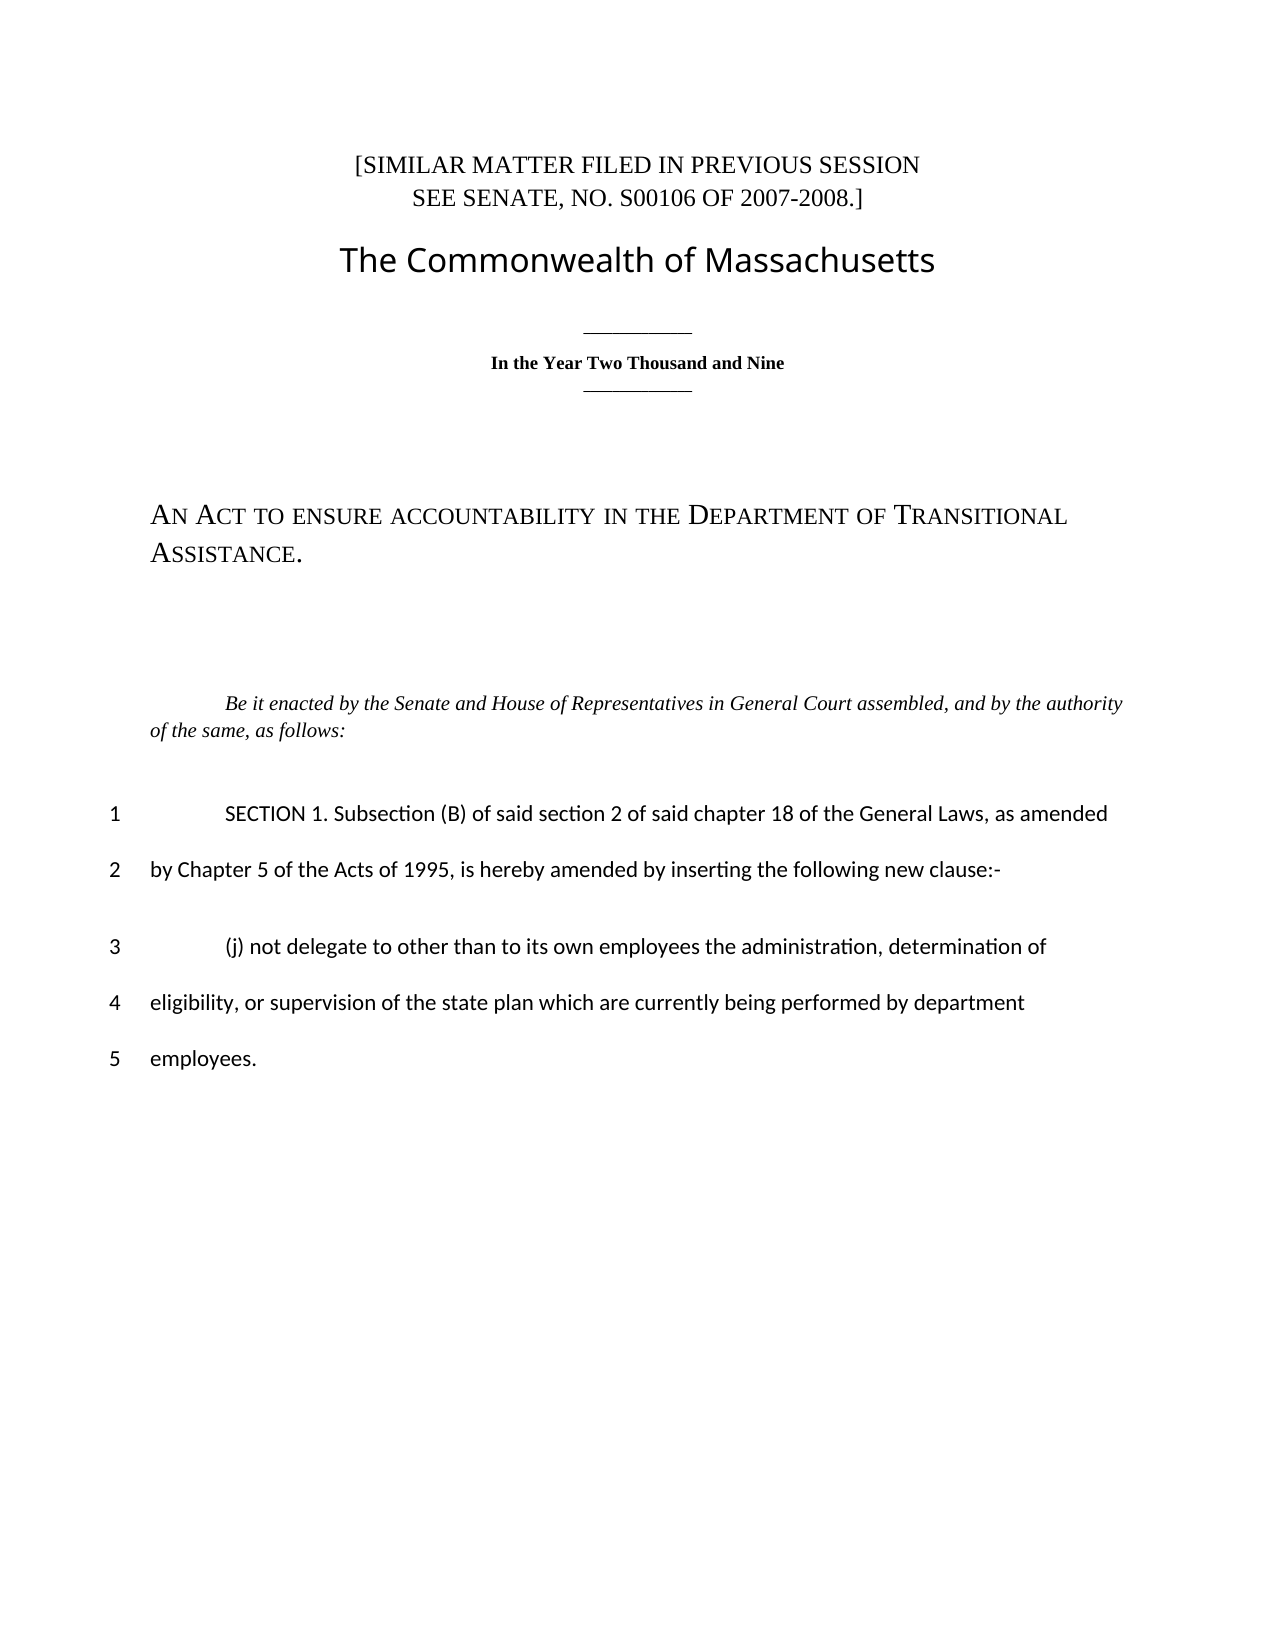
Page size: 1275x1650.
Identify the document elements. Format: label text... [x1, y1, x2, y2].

text (j) not delegate to other than to its own employees the administration, determination of eligibility, or supervision of the state plan which are currently being performed by department employees. [150, 932, 1125, 1072]
text _______________ [150, 319, 1125, 348]
text In the Year Two Thousand and Nine [150, 352, 1125, 374]
text The Commonwealth of Massachusetts [150, 237, 1125, 314]
text [SIMILAR MATTER FILED IN PREVIOUS SESSION SEE SENATE, NO. S00106 OF 2007-2008.] [150, 150, 1125, 212]
text Be it enacted by the Senate and House of Representatives in General Court assembled, and by the authority of the same, as follows: [150, 691, 1125, 774]
text SECTION 1. Subsection (B) of said section 2 of said chapter 18 of the General Laws, as amended by Chapter 5 of the Acts of 1995, is hereby amended by inserting the following new clause:- [150, 799, 1125, 883]
text An Act to ensure accountability in the Department of Transitional Assistance. [150, 497, 1125, 666]
text _______________ [150, 377, 1125, 406]
